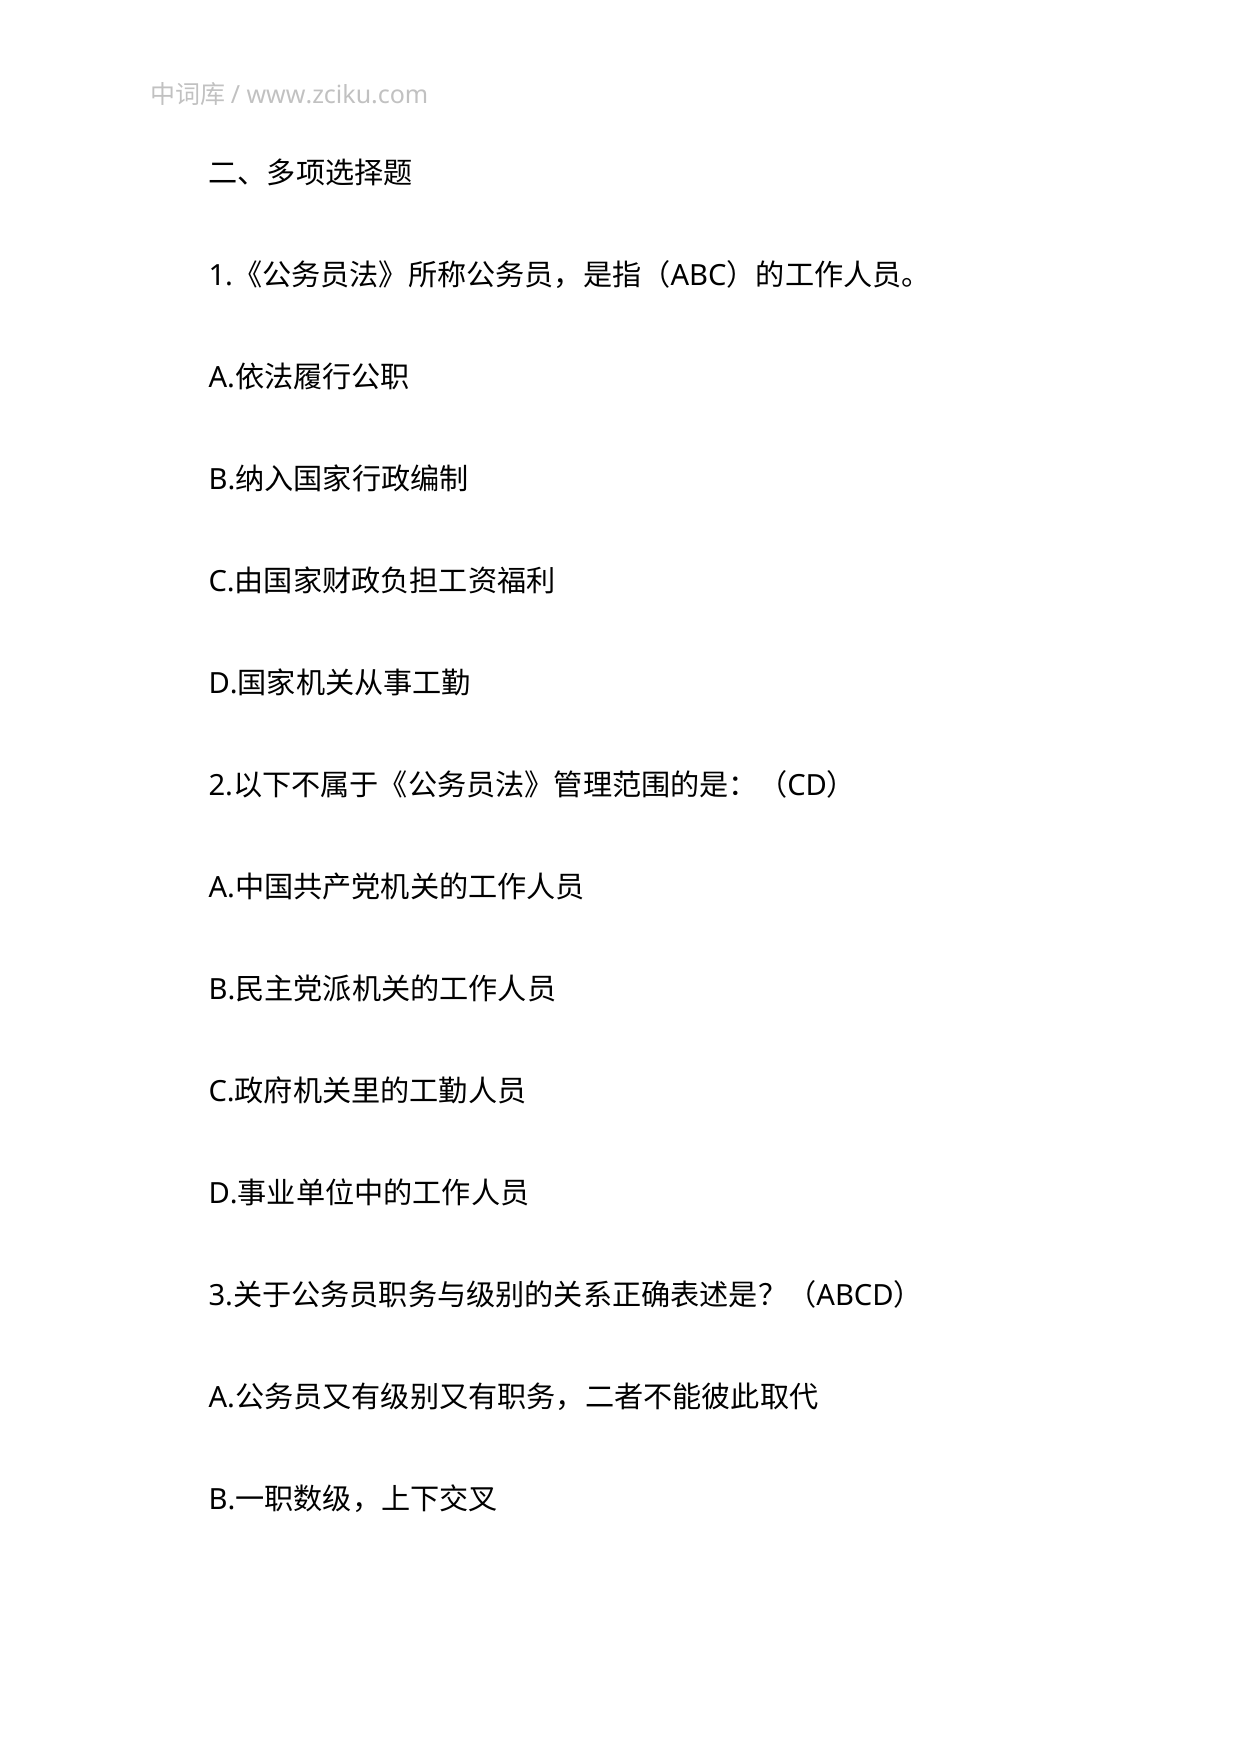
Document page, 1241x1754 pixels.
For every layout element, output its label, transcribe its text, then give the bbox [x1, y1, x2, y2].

text 二、多项选择题 [150, 150, 1090, 192]
text D.事业单位中的工作人员 [150, 1169, 1090, 1212]
text A.中国共产党机关的工作人员 [150, 864, 1090, 906]
text A.依法履行公职 [150, 354, 1090, 396]
text B.纳入国家行政编制 [150, 456, 1090, 498]
text D.国家机关从事工勤 [150, 660, 1090, 702]
text B.一职数级，上下交叉 [150, 1476, 1090, 1518]
text C.政府机关里的工勤人员 [150, 1068, 1090, 1110]
text C.由国家财政负担工资福利 [150, 558, 1090, 600]
text B.民主党派机关的工作人员 [150, 966, 1090, 1008]
text A.公务员又有级别又有职务，二者不能彼此取代 [150, 1373, 1090, 1416]
text 2.以下不属于《公务员法》管理范围的是：（CD） [150, 762, 1090, 804]
text 3.关于公务员职务与级别的关系正确表述是？（ABCD） [150, 1272, 1090, 1314]
text 1.《公务员法》所称公务员，是指（ABC）的工作人员。 [150, 252, 1090, 294]
